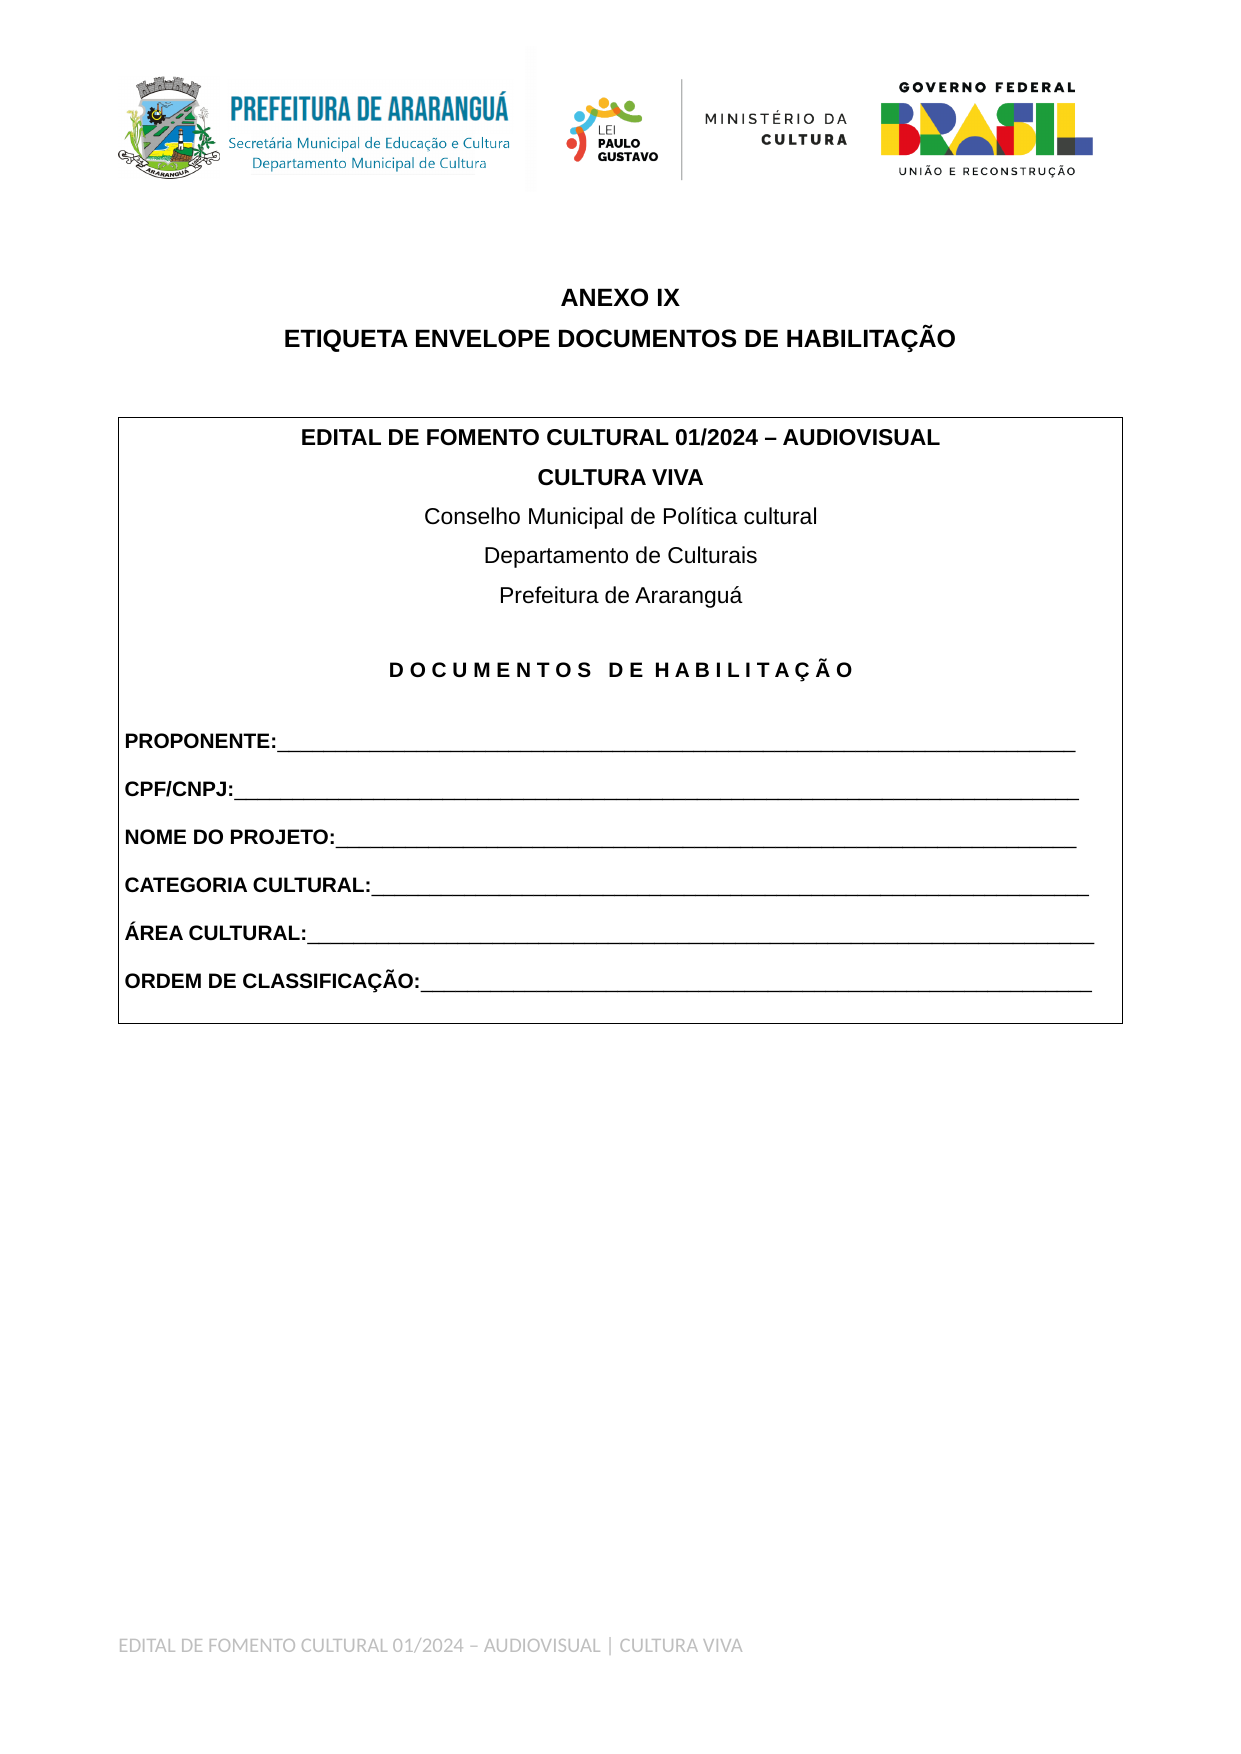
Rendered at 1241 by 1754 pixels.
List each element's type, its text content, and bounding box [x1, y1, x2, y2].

text ETIQUETA ENVELOPE DOCUMENTOS DE HABILITAÇÃO [118, 324, 1122, 352]
table_header EDITAL DE FOMENTO CULTURAL 01/2024 – AUDIOVISUAL CULTURA VIVA Conselho Municipal de Política cultural Departamento de Culturais Prefeitura de Araranguá D O C U M E N T O S D E H A B I L I T A Ç Ã O PROPONENTE:_____________________________________________________________________ CPF/CNPJ:_________________________________________________________________________ NOME DO PROJETO:________________________________________________________________ CATEGORIA CULTURAL:______________________________________________________________ ÁREA CULTURAL:____________________________________________________________________ ORDEM DE CLASSIFICAÇÃO:__________________________________________________________ [119, 418, 1122, 1022]
text ANEXO IX [118, 283, 1122, 312]
picture [118, 46, 1122, 221]
